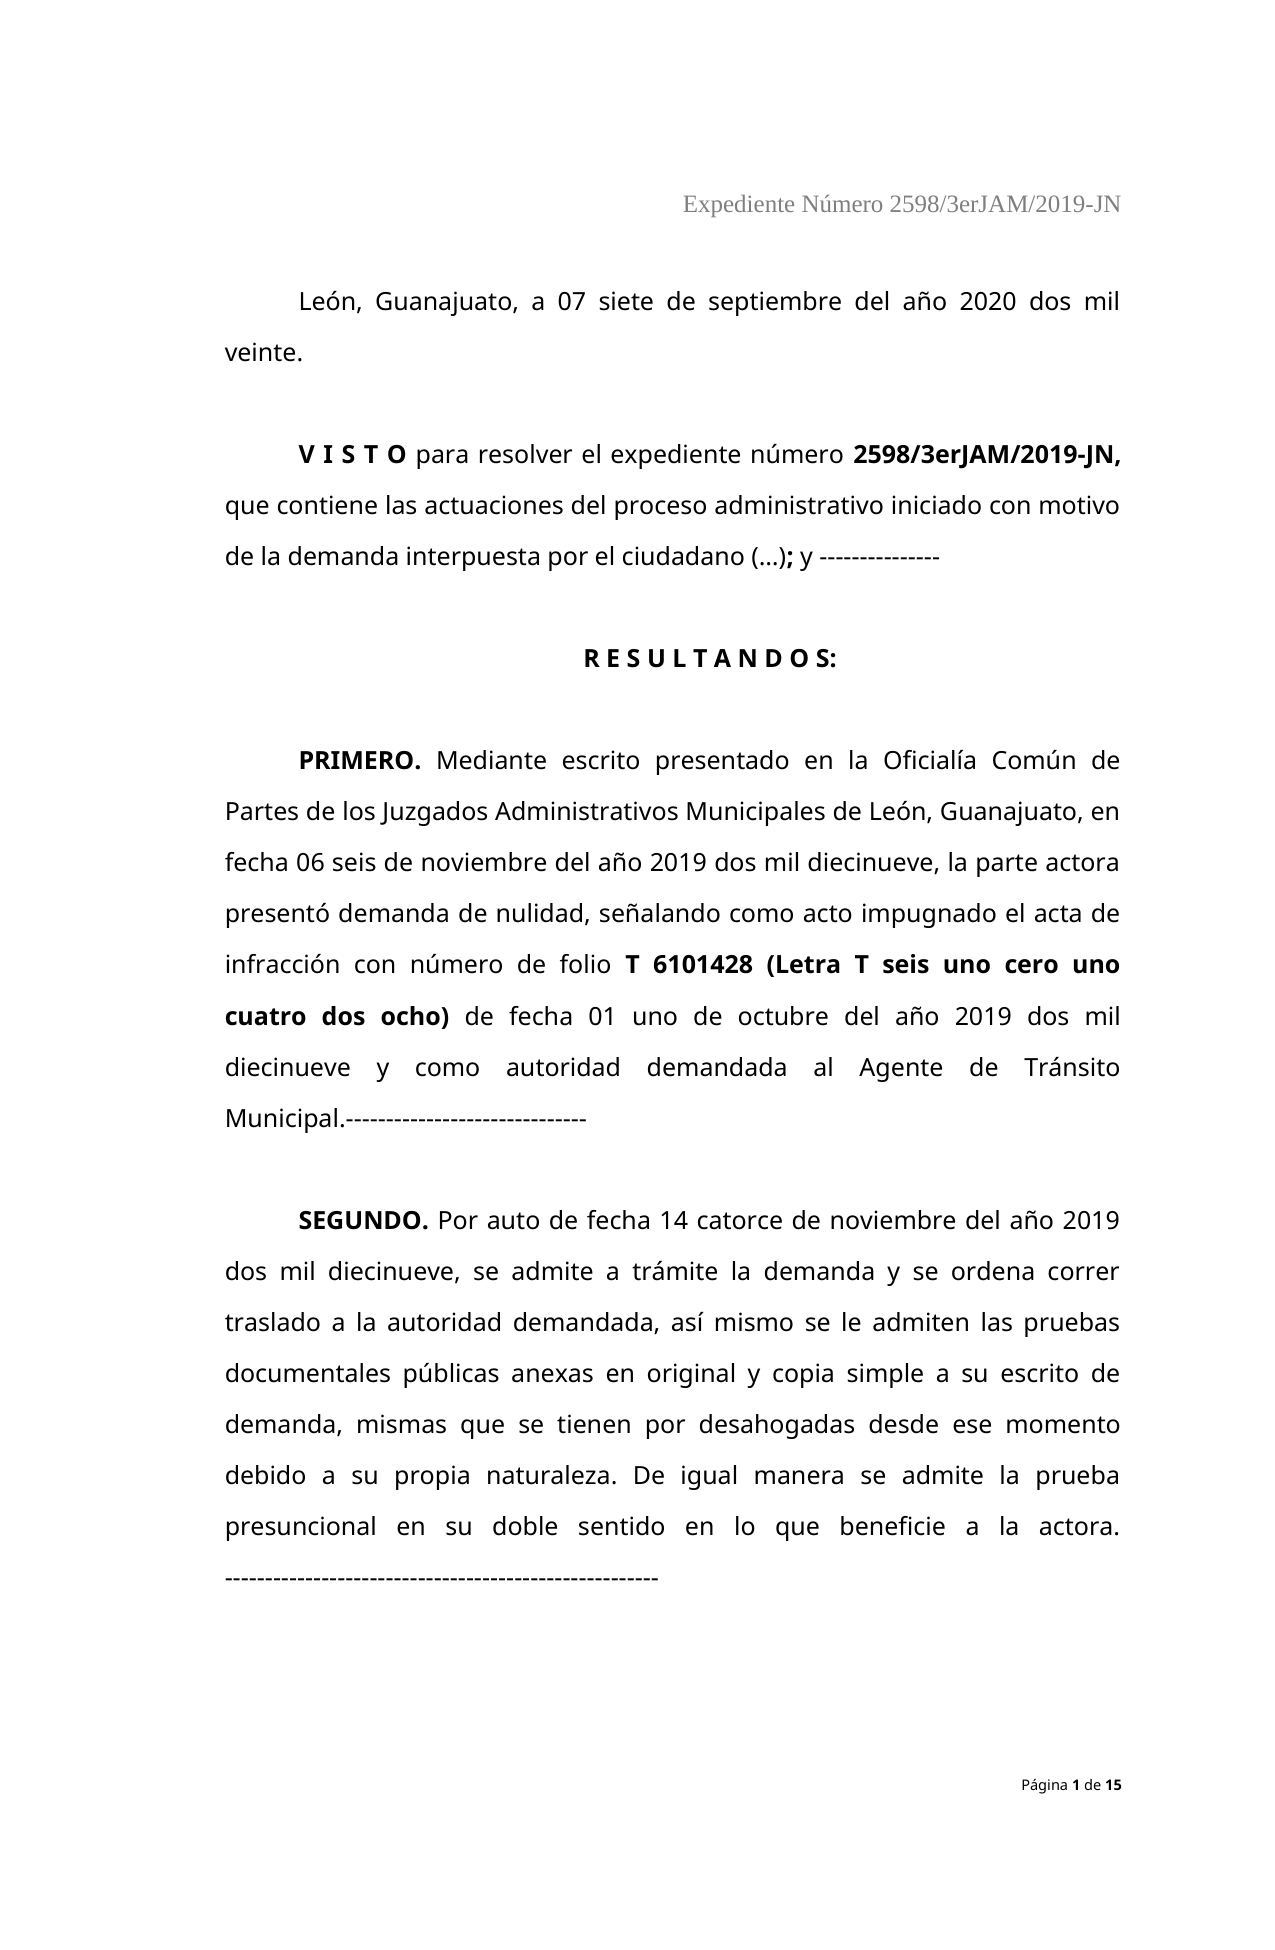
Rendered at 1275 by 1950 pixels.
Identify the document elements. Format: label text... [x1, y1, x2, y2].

text PRIMERO. Mediante escrito presentado en la Oficialía Común de Partes de los Juzgados Administrativos Municipales de León, Guanajuato, en fecha 06 seis de noviembre del año 2019 dos mil diecinueve, la parte actora presentó demanda de nulidad, señalando como acto impugnado el acta de infracción con número de folio T 6101428 (Letra T seis uno cero uno cuatro dos ocho) de fecha 01 uno de octubre del año 2019 dos mil diecinueve y como autoridad demandada al Agente de Tránsito Municipal.------------------------------ [224, 743, 1121, 1134]
text León, Guanajuato, a 07 siete de septiembre del año 2020 dos mil veinte. [224, 283, 1121, 369]
text SEGUNDO. Por auto de fecha 14 catorce de noviembre del año 2019 dos mil diecinueve, se admite a trámite la demanda y se ordena correr traslado a la autoridad demandada, así mismo se le admiten las pruebas documentales públicas anexas en original y copia simple a su escrito de demanda, mismas que se tienen por desahogadas desde ese momento debido a su propia naturaleza. De igual manera se admite la prueba presuncional en su doble sentido en lo que beneficie a la actora. ------------------------------------------------------ [224, 1202, 1121, 1594]
text R E S U L T A N D O S: [224, 641, 1121, 675]
text V I S T O para resolver el expediente número 2598/3erJAM/2019-JN, que contiene las actuaciones del proceso administrativo iniciado con motivo de la demanda interpuesta por el ciudadano (…); y --------------- [224, 437, 1121, 573]
